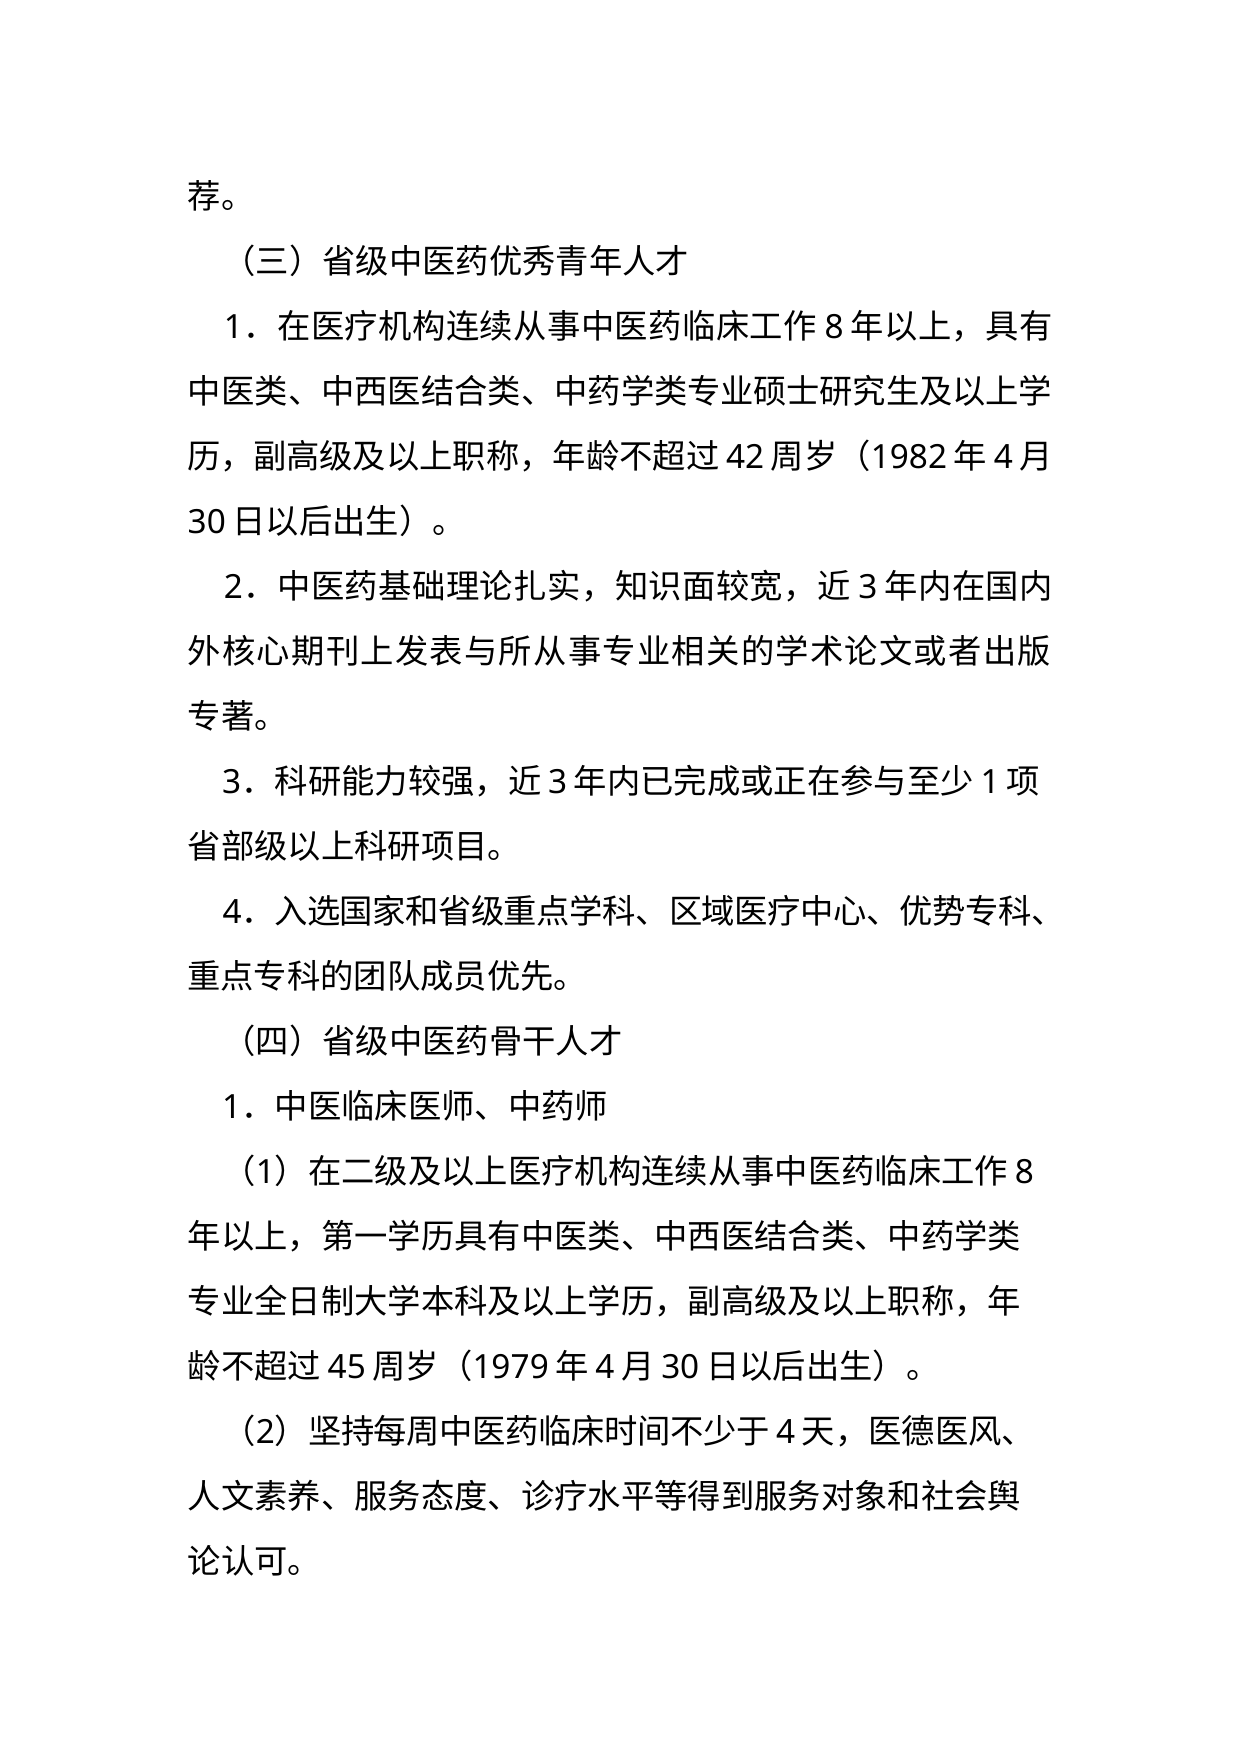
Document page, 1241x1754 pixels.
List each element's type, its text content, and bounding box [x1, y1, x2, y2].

text （四）省级中医药骨干人才 [187, 1007, 1053, 1072]
text （1）在二级及以上医疗机构连续从事中医药临床工作8年以上，第一学历具有中医类、中西医结合类、中药学类专业全日制大学本科及以上学历，副高级及以上职称，年龄不超过45周岁（1979年4月30日以后出生）。 [187, 1137, 1053, 1397]
text （三）省级中医药优秀青年人才 [187, 227, 1053, 292]
text 1．中医临床医师、中药师 [187, 1072, 1053, 1137]
text 4．入选国家和省级重点学科、区域医疗中心、优势专科、重点专科的团队成员优先。 [187, 877, 1053, 1007]
text 2．中医药基础理论扎实，知识面较宽，近3年内在国内外核心期刊上发表与所从事专业相关的学术论文或者出版专著。 [187, 552, 1053, 747]
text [187, 162, 1053, 227]
text 1．在医疗机构连续从事中医药临床工作8年以上，具有中医类、中西医结合类、中药学类专业硕士研究生及以上学历，副高级及以上职称，年龄不超过42周岁（1982年4月30日以后出生）。 [187, 292, 1053, 552]
text （2）坚持每周中医药临床时间不少于4天，医德医风、人文素养、服务态度、诊疗水平等得到服务对象和社会舆论认可。 [187, 1397, 1053, 1592]
text 3．科研能力较强，近3年内已完成或正在参与至少1项省部级以上科研项目。 [187, 747, 1053, 877]
